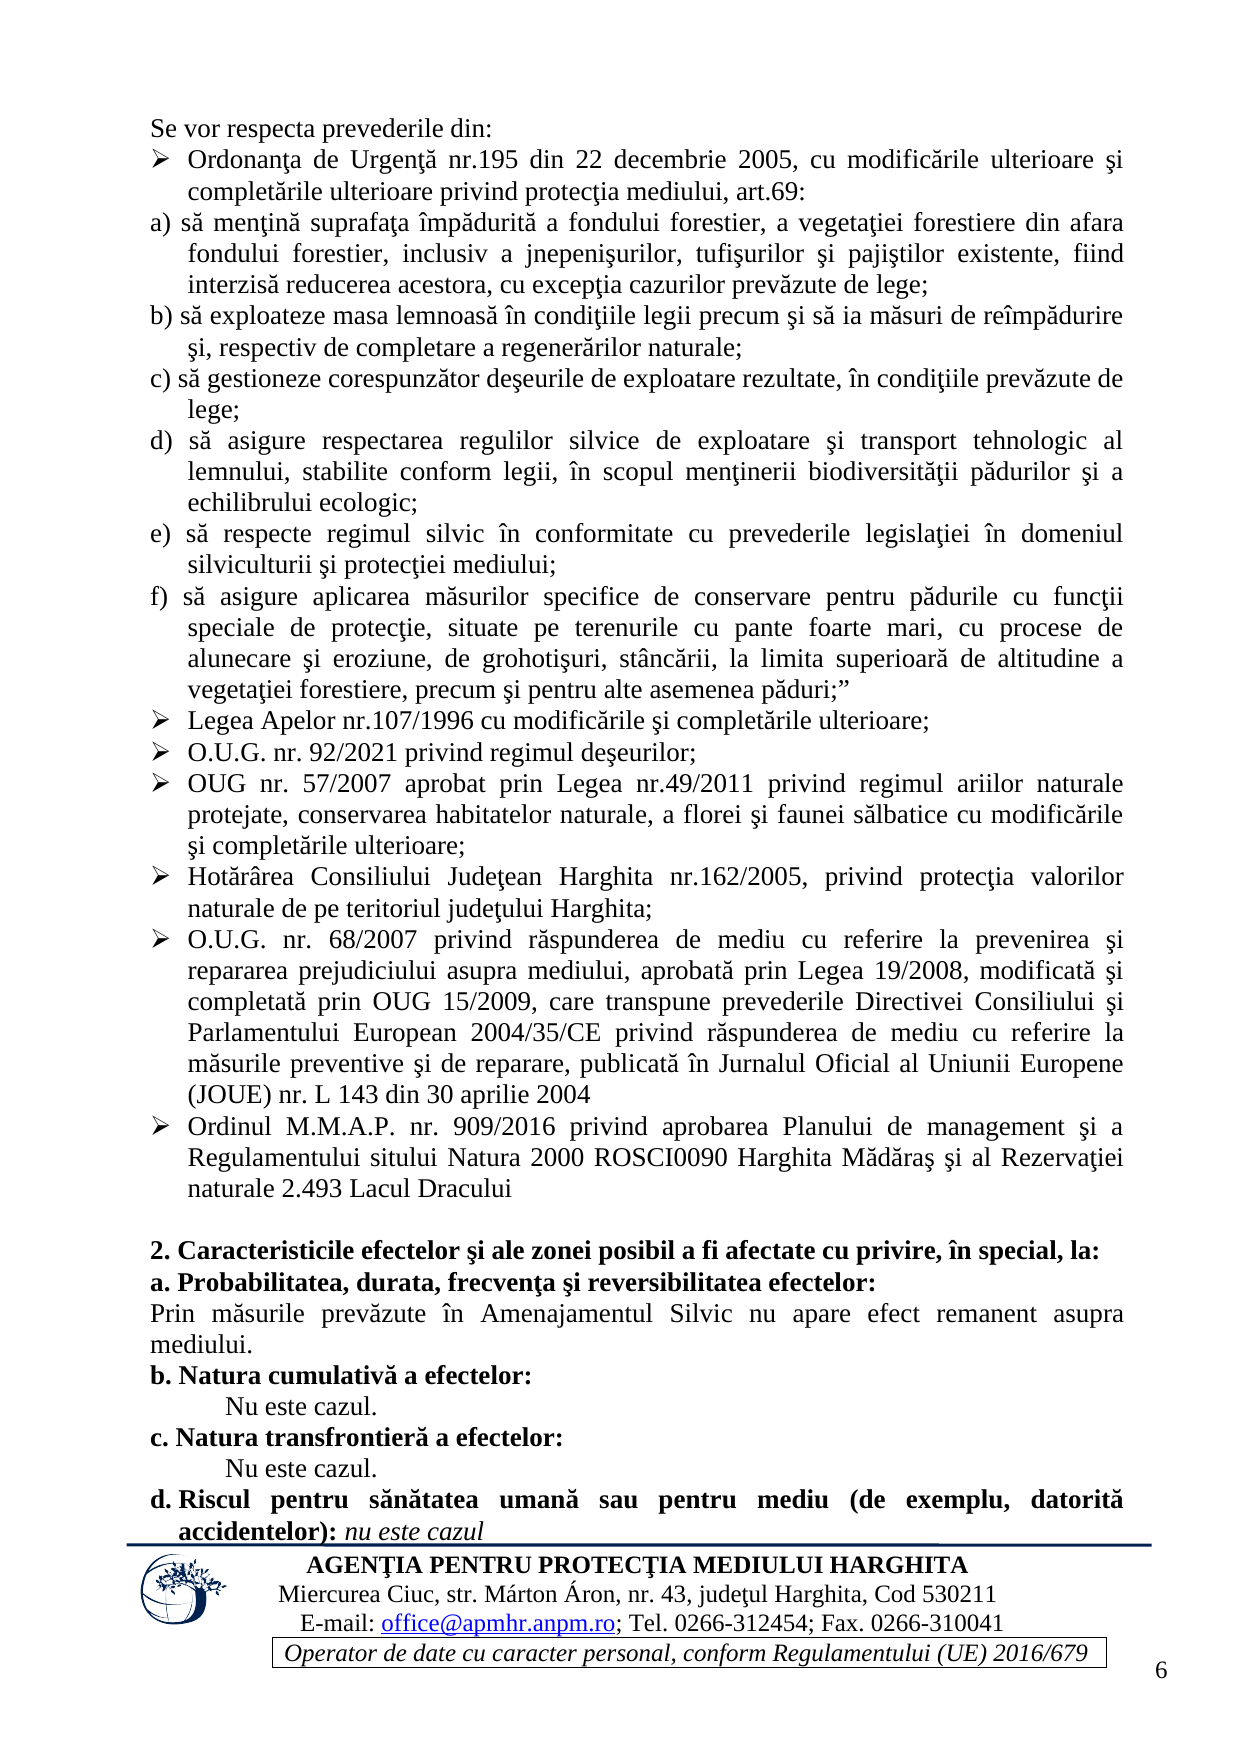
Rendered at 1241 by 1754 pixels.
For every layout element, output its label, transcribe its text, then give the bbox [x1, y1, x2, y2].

list O.U.G. nr. 68/2007 privind răspunderea de mediu cu referire la prevenirea şi repararea prejudiciului asupra mediului, aprobată prin Legea 19/2008, modificată şi completată prin OUG 15/2009, care transpune prevederile Directivei Consiliului şi Parlamentului European 2004/35/CE privind răspunderea de mediu cu referire la măsurile preventive şi de reparare, publicată în Jurnalul Oficial al Uniunii Europene (JOUE) nr. L 143 din 30 aprilie 2004 [150, 923, 1125, 1110]
text c. Natura transfrontieră a efectelor: [150, 1421, 1125, 1452]
text c) să gestioneze corespunzător deşeurile de exploatare rezultate, în condiţiile prevăzute de lege; [150, 362, 1125, 424]
text d) să asigure respectarea regulilor silvice de exploatare şi transport tehnologic al lemnului, stabilite conform legii, în scopul menţinerii biodiversităţii pădurilor şi a echilibrului ecologic; [150, 424, 1125, 517]
list OUG nr. 57/2007 aprobat prin Legea nr.49/2011 privind regimul ariilor naturale protejate, conservarea habitatelor naturale, a florei şi faunei sălbatice cu modificările şi completările ulterioare; [150, 767, 1125, 860]
text a. Probabilitatea, durata, frecvenţa şi reversibilitatea efectelor: [150, 1266, 1125, 1297]
list Ordonanţa de Urgenţă nr.195 din 22 decembrie 2005, cu modificările ulterioare şi completările ulterioare privind protecţia mediului, art.69: [150, 144, 1125, 206]
text Prin măsurile prevăzute în Amenajamentul Silvic nu apare efect remanent asupra mediului. [150, 1297, 1125, 1359]
list Hotărârea Consiliului Judeţean Harghita nr.162/2005, privind protecţia valorilor naturale de pe teritoriul judeţului Harghita; [150, 860, 1125, 923]
text Nu este cazul. [150, 1390, 1125, 1421]
text b) să exploateze masa lemnoasă în condiţiile legii precum şi să ia măsuri de reîmpădurire şi, respectiv de completare a regenerărilor naturale; [150, 299, 1125, 362]
text f) să asigure aplicarea măsurilor specifice de conservare pentru pădurile cu funcţii speciale de protecţie, situate pe terenurile cu pante foarte mari, cu procese de alunecare şi eroziune, de grohotişuri, stâncării, la limita superioară de altitudine a vegetaţiei forestiere, precum şi pentru alte asemenea păduri;” [150, 580, 1125, 704]
text Se vor respecta prevederile din: [150, 112, 1125, 144]
text e) să respecte regimul silvic în conformitate cu prevederile legislaţiei în domeniul silviculturii şi protecţiei mediului; [150, 517, 1125, 580]
list O.U.G. nr. 92/2021 privind regimul deşeurilor; [150, 736, 1125, 767]
list Riscul pentru sănătatea umană sau pentru mediu (de exemplu, datorită accidentelor): nu este cazul [150, 1484, 1125, 1546]
text a) să menţină suprafaţa împădurită a fondului forestier, a vegetaţiei forestiere din afara fondului forestier, inclusiv a jnepenişurilor, tufişurilor şi pajiştilor existente, fiind interzisă reducerea acestora, cu excepţia cazurilor prevăzute de lege; [150, 206, 1125, 299]
text Nu este cazul. [150, 1452, 1125, 1484]
text b. Natura cumulativă a efectelor: [150, 1359, 1125, 1390]
list Ordinul M.M.A.P. nr. 909/2016 privind aprobarea Planului de management şi a Regulamentului sitului Natura 2000 ROSCI0090 Harghita Mădăraş şi al Rezervaţiei naturale 2.493 Lacul Dracului [150, 1110, 1125, 1203]
list Legea Apelor nr.107/1996 cu modificările şi completările ulterioare; [150, 704, 1125, 736]
text 2. Caracteristicile efectelor şi ale zonei posibil a fi afectate cu privire, în special, la: [150, 1234, 1125, 1266]
